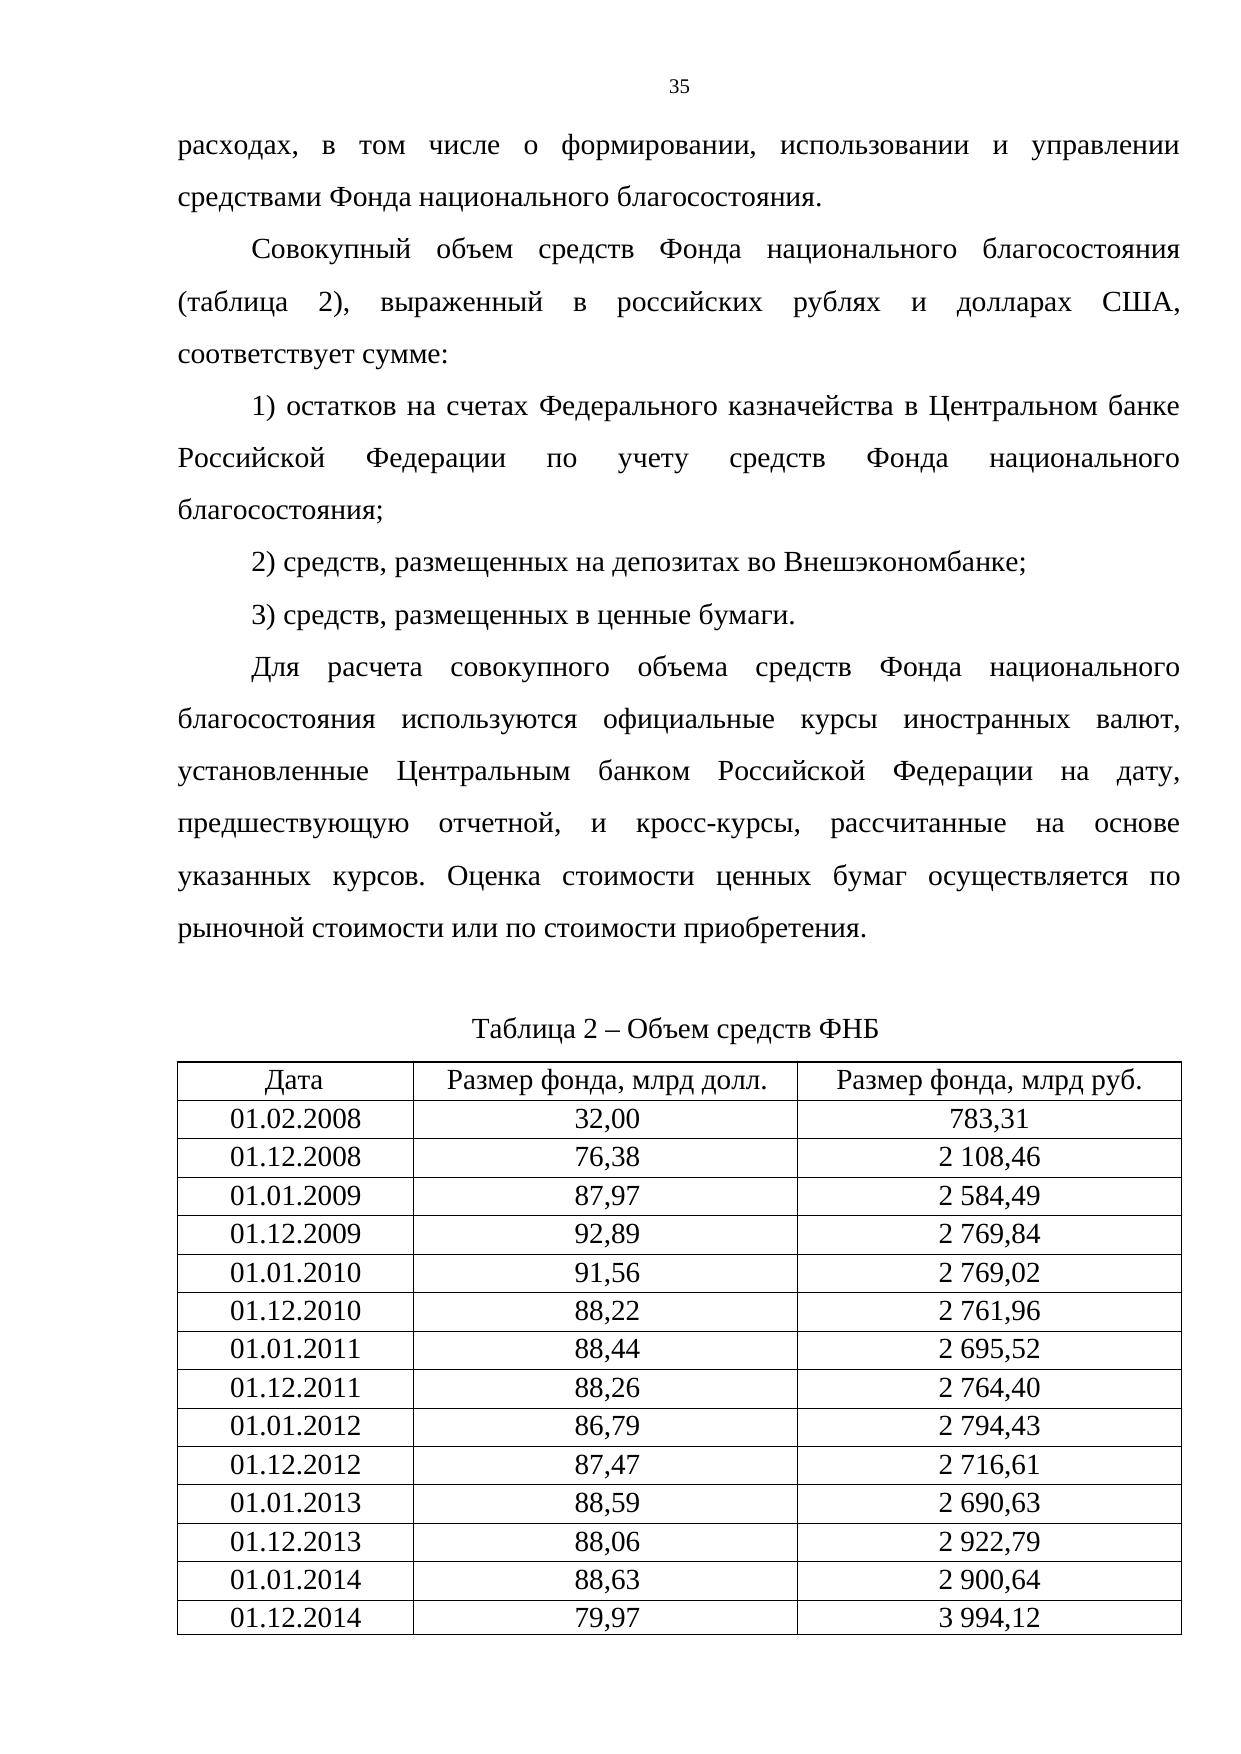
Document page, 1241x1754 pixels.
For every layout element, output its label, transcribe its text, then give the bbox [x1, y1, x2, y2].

table_cell 01.01.2014 [178, 1562, 413, 1599]
table_cell 01.12.2009 [178, 1216, 413, 1254]
text 2) средств, размещенных на депозитах во Внешэкономбанке; [177, 543, 1181, 578]
table_cell 01.01.2011 [178, 1332, 413, 1369]
text Совокупный объем средств Фонда национального благосостояния (таблица 2), выраженный в российских рублях и долларах США, соответствует сумме: [177, 230, 1181, 369]
table_cell 2 922,79 [798, 1524, 1181, 1561]
table_header Размер фонда, млрд долл. [414, 1063, 797, 1100]
table_cell 01.12.2012 [178, 1447, 413, 1484]
table_cell 2 690,63 [798, 1485, 1181, 1523]
text Таблица 2 – Объем средств ФНБ [177, 1011, 1181, 1045]
table_cell 01.12.2008 [178, 1139, 413, 1177]
table_cell 87,97 [414, 1178, 797, 1215]
table_cell 79,97 [414, 1601, 797, 1634]
table_cell 01.01.2009 [178, 1178, 413, 1215]
table_cell 88,44 [414, 1332, 797, 1369]
table_cell 783,31 [798, 1101, 1181, 1138]
table_cell 88,06 [414, 1524, 797, 1561]
table_cell 2 761,96 [798, 1293, 1181, 1331]
table_cell 87,47 [414, 1447, 797, 1484]
table_cell 01.01.2013 [178, 1485, 413, 1523]
table_cell 86,79 [414, 1409, 797, 1446]
table_cell 88,22 [414, 1293, 797, 1331]
table_cell 2 794,43 [798, 1409, 1181, 1446]
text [177, 126, 1181, 213]
table_cell 01.01.2010 [178, 1255, 413, 1292]
table_cell 01.12.2011 [178, 1370, 413, 1407]
table_header Дата [178, 1063, 413, 1100]
table_cell 91,56 [414, 1255, 797, 1292]
table_cell 01.12.2014 [178, 1601, 413, 1634]
text Для расчета совокупного объема средств Фонда национального благосостояния используются официальные курсы иностранных валют, установленные Центральным банком Российской Федерации на дату, предшествующую отчетной, и кросс-курсы, рассчитанные на основе указанных курсов. Оценка стоимости ценных бумаг осуществляется по рыночной стоимости или по стоимости приобретения. [177, 648, 1181, 943]
table_cell 88,26 [414, 1370, 797, 1407]
table_cell 32,00 [414, 1101, 797, 1138]
table_cell 01.12.2010 [178, 1293, 413, 1331]
table_cell 2 769,02 [798, 1255, 1181, 1292]
table_header Размер фонда, млрд руб. [798, 1063, 1181, 1100]
table_cell 2 716,61 [798, 1447, 1181, 1484]
table_cell 01.12.2013 [178, 1524, 413, 1561]
text 1) остатков на счетах Федерального казначейства в Центральном банке Российской Федерации по учету средств Фонда национального благосостояния; [177, 387, 1181, 526]
table_cell 01.01.2012 [178, 1409, 413, 1446]
table_cell 2 695,52 [798, 1332, 1181, 1369]
table_cell 92,89 [414, 1216, 797, 1254]
text 3) средств, размещенных в ценные бумаги. [177, 596, 1181, 630]
table_cell 2 769,84 [798, 1216, 1181, 1254]
table_cell 2 108,46 [798, 1139, 1181, 1177]
table_cell 2 584,49 [798, 1178, 1181, 1215]
table_cell 01.02.2008 [178, 1101, 413, 1138]
table_cell 2 900,64 [798, 1562, 1181, 1599]
table_cell 88,63 [414, 1562, 797, 1599]
table_cell 2 764,40 [798, 1370, 1181, 1407]
table_cell 76,38 [414, 1139, 797, 1177]
table_cell 88,59 [414, 1485, 797, 1523]
table_cell 3 994,12 [798, 1601, 1181, 1634]
